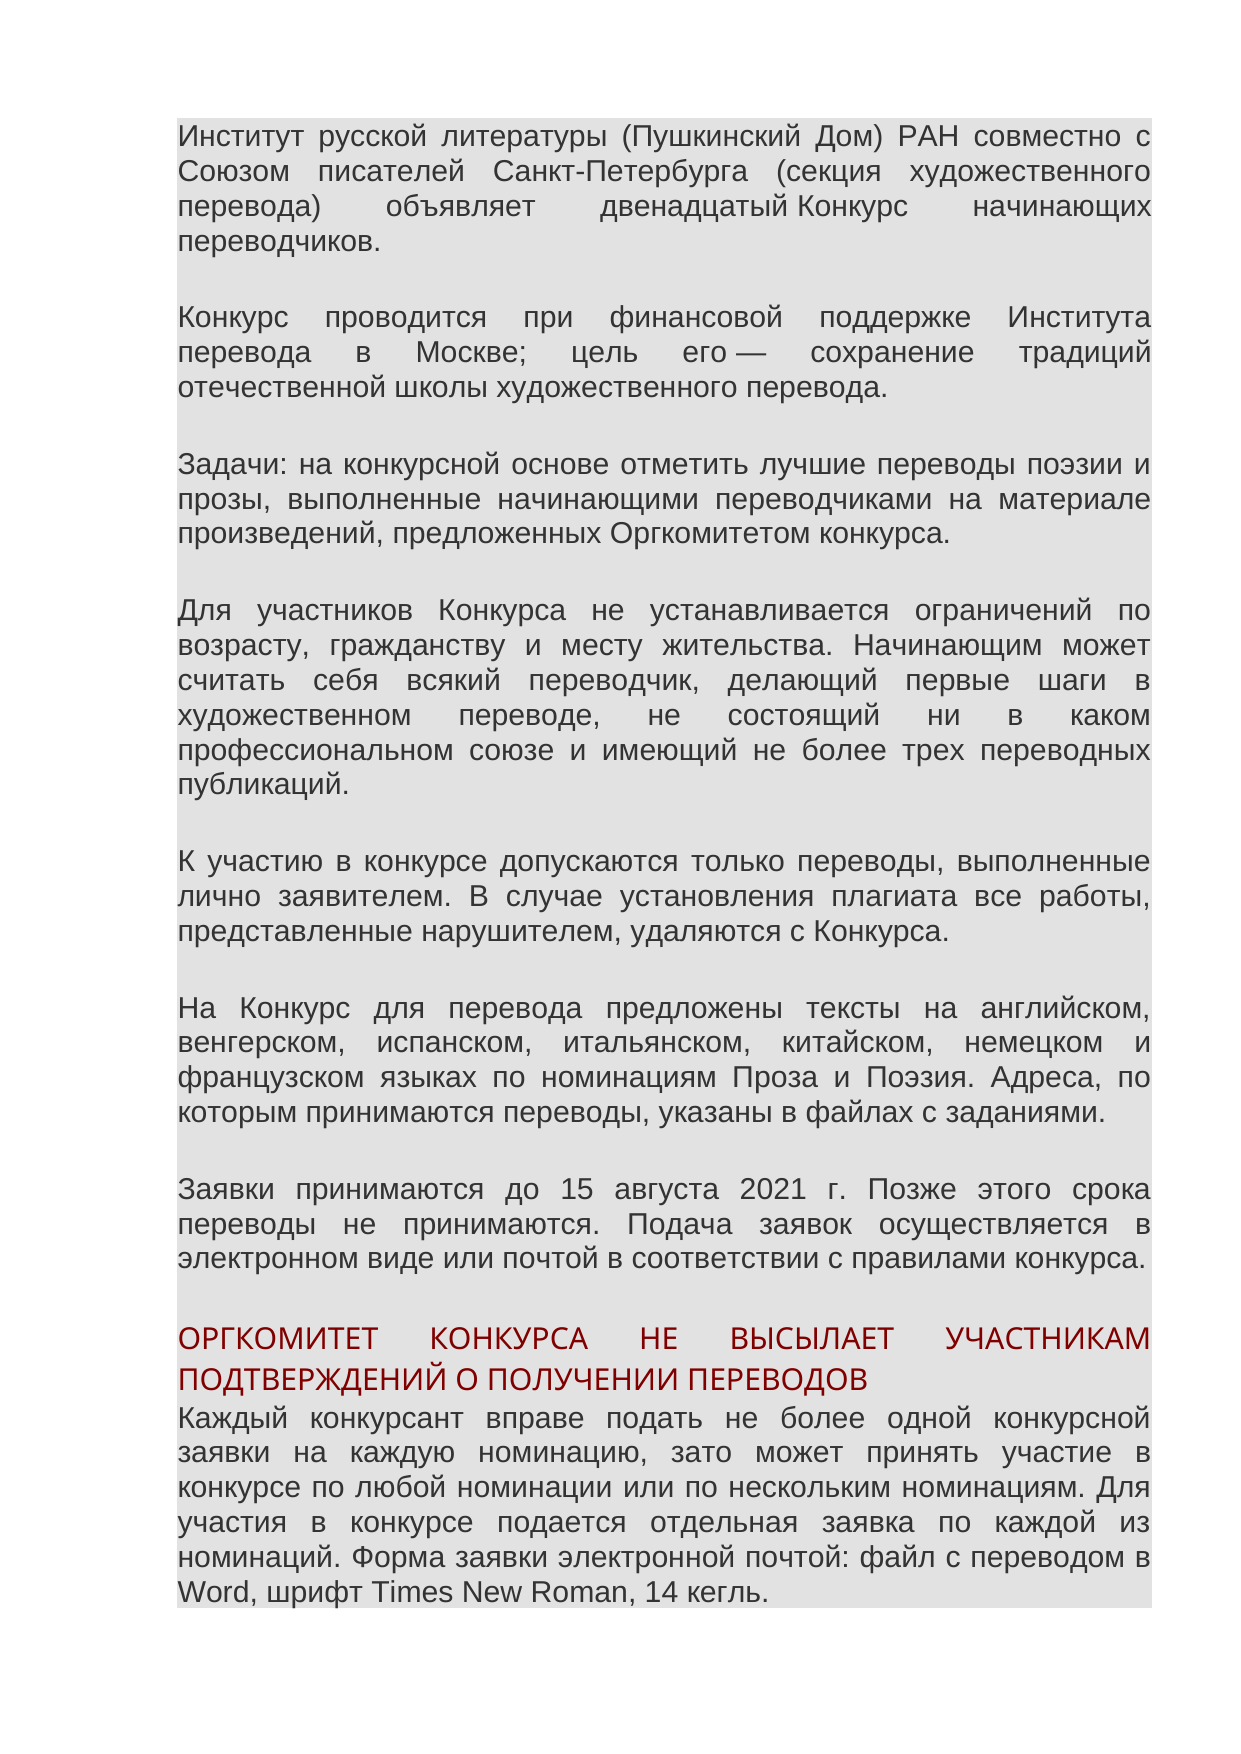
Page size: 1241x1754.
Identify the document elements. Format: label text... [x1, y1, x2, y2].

text Каждый конкурсант вправе подать не более одной конкурсной заявки на каждую номинацию, зато может принять участие в конкурсе по любой номинации или по нескольким номинациям. Для участия в конкурсе подается отдельная заявка по каждой из номинаций. Форма заявки электронной почтой: файл с переводом в Word, шрифт Times New Roman, 14 кегль. [177, 1399, 1152, 1608]
text К участию в конкурсе допускаются только переводы, выполненные лично заявителем. В случае установления плагиата все работы, представленные нарушителем, удаляются с Конкурса. [177, 843, 1152, 947]
text Задачи: на конкурсной основе отметить лучшие переводы поэзии и прозы, выполненные начинающими переводчиками на материале произведений, предложенных Оргкомитетом конкурса. [177, 446, 1152, 550]
text Для участников Конкурса не устанавливается ограничений по возрасту, гражданству и месту жительства. Начинающим может считать себя всякий переводчик, делающий первые шаги в художественном переводе, не состоящий ни в каком профессиональном союзе и имеющий не более трех переводных публикаций. [177, 592, 1152, 801]
text Заявки принимаются до 15 августа 2021 г. Позже этого срока переводы не принимаются. Подача заявок осуществляется в электронном виде или почтой в соответствии с правилами конкурса. [177, 1171, 1152, 1275]
text Конкурс проводится при финансовой поддержке Института перевода в Москве; цель его — сохранение традиций отечественной школы художественного перевода. [177, 299, 1152, 404]
text Институт русской литературы (Пушкинский Дом) РАН совместно с Союзом писателей Санкт-Петербурга (секция художественного перевода) объявляет двенадцатый Конкурс начинающих переводчиков. [177, 118, 1152, 257]
text ОРГКОМИТЕТ КОНКУРСА НЕ ВЫСЫЛАЕТ УЧАСТНИКАМ ПОДТВЕРЖДЕНИЙ О ПОЛУЧЕНИИ ПЕРЕВОДОВ [177, 1317, 1152, 1399]
text На Конкурс для перевода предложены тексты на английском, венгерском, испанском, итальянском, китайском, немецком и французском языках по номинациям Проза и Поэзия. Адреса, по которым принимаются переводы, указаны в файлах с заданиями. [177, 989, 1152, 1129]
